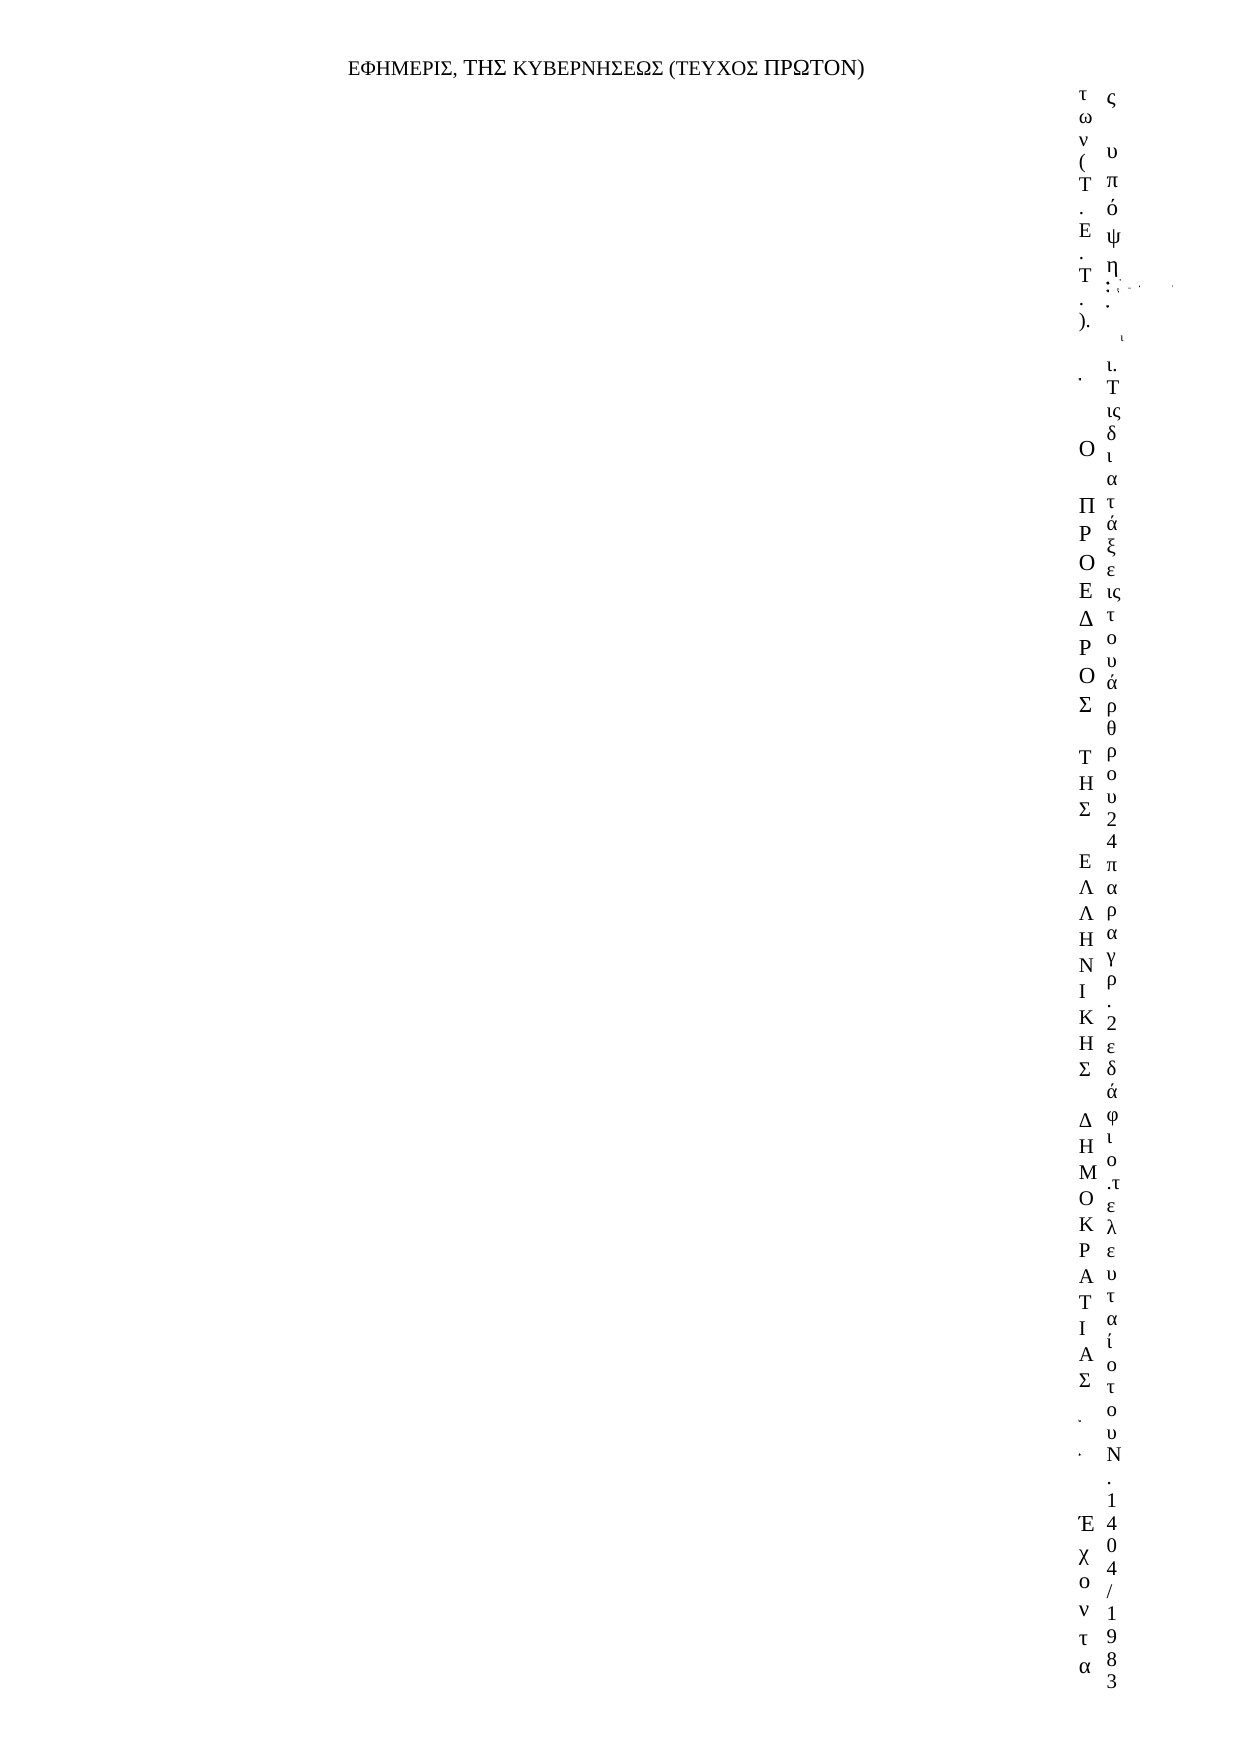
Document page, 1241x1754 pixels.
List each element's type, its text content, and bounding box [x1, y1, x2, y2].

picture [1106, 279, 1173, 293]
